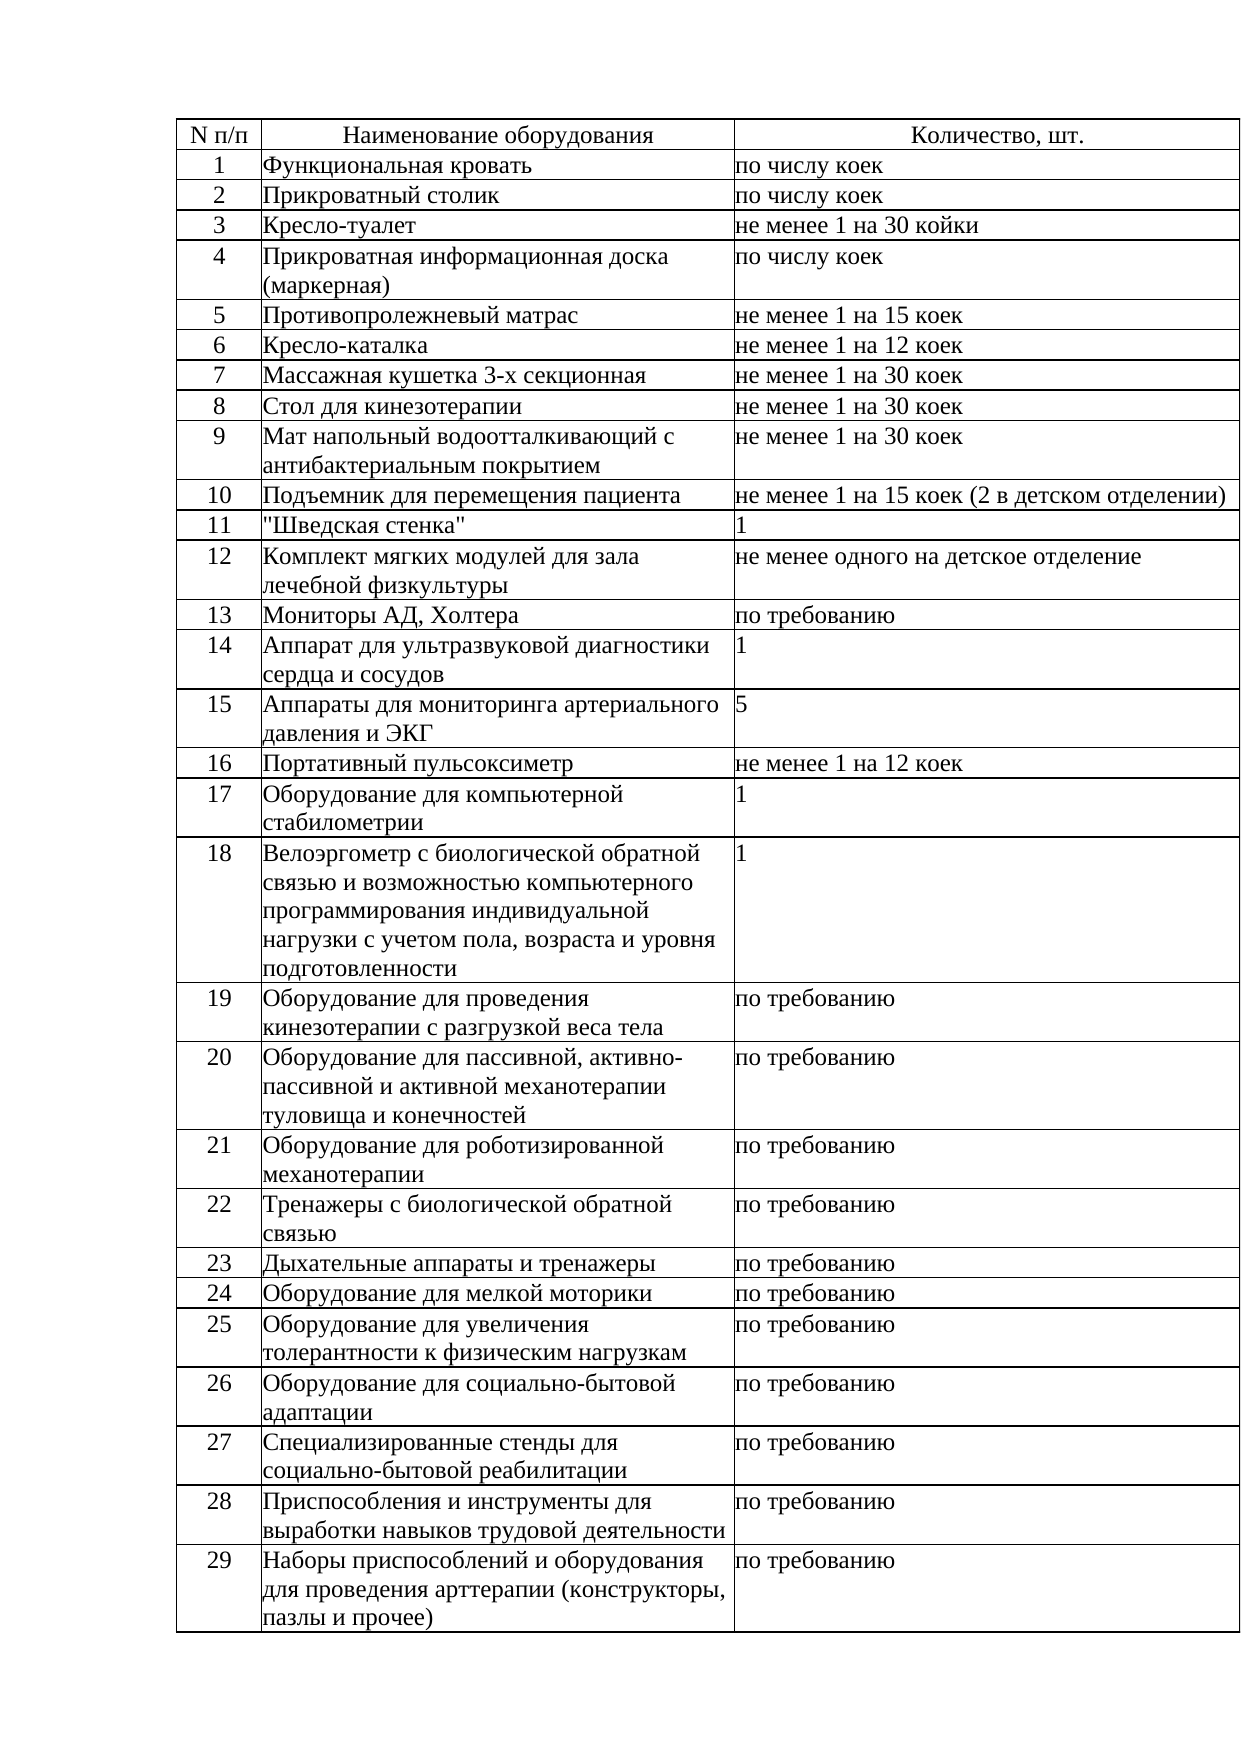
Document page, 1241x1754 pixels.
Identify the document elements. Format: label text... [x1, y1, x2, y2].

table_cell 19 [177, 983, 261, 1041]
table_cell 27 [177, 1427, 261, 1484]
table_cell 9 [177, 421, 261, 479]
table_cell 14 [177, 630, 261, 688]
table_cell Оборудование для роботизированной механотерапии [262, 1130, 734, 1187]
table_cell 10 [177, 480, 261, 509]
table_cell 16 [177, 748, 261, 777]
table_cell по числу коек [735, 241, 1239, 298]
table_cell 1 [735, 779, 1239, 836]
table_cell не менее 1 на 15 коек (2 в детском отделении) [735, 480, 1239, 509]
table_cell Мониторы АД, Холтера [262, 600, 734, 629]
table_cell Прикроватный столик [262, 180, 734, 209]
table_cell 18 [177, 838, 261, 982]
table_cell 29 [177, 1545, 261, 1631]
table_cell 2 [177, 180, 261, 209]
table_cell по требованию [735, 1486, 1239, 1543]
table_cell не менее 1 на 15 коек [735, 300, 1239, 329]
table_cell Аппараты для мониторинга артериального давления и ЭКГ [262, 690, 734, 747]
table_cell по требованию [735, 983, 1239, 1041]
table_cell Прикроватная информационная доска (маркерная) [262, 241, 734, 298]
table_cell 5 [735, 690, 1239, 747]
table_cell 17 [177, 779, 261, 836]
table_cell "Шведская стенка" [262, 511, 734, 539]
table_cell Тренажеры с биологической обратной связью [262, 1189, 734, 1247]
table_cell Оборудование для проведения кинезотерапии с разгрузкой веса тела [262, 983, 734, 1041]
table_cell 22 [177, 1189, 261, 1247]
table_cell по требованию [735, 1545, 1239, 1631]
table_cell по требованию [735, 1278, 1239, 1307]
table_cell не менее 1 на 12 коек [735, 330, 1239, 359]
table_cell по требованию [735, 1130, 1239, 1187]
table_cell 1 [735, 630, 1239, 688]
table_cell по числу коек [735, 150, 1239, 179]
table_cell 3 [177, 211, 261, 239]
table_cell Портативный пульсоксиметр [262, 748, 734, 777]
table_cell Комплект мягких модулей для зала лечебной физкультуры [262, 541, 734, 598]
table_cell Оборудование для компьютерной стабилометрии [262, 779, 734, 836]
table_cell не менее 1 на 30 коек [735, 421, 1239, 479]
table_cell по требованию [735, 1368, 1239, 1425]
table_cell не менее 1 на 12 коек [735, 748, 1239, 777]
table_cell Оборудование для пассивной, активно-пассивной и активной механотерапии туловища и конечностей [262, 1042, 734, 1128]
table_header Количество, шт. [735, 120, 1239, 148]
table_cell Противопролежневый матрас [262, 300, 734, 329]
table_cell Мат напольный водоотталкивающий с антибактериальным покрытием [262, 421, 734, 479]
table_cell 7 [177, 361, 261, 389]
table_cell Массажная кушетка 3-х секционная [262, 361, 734, 389]
table_header Наименование оборудования [262, 120, 734, 148]
table_cell 25 [177, 1309, 261, 1366]
table_cell 4 [177, 241, 261, 298]
table_cell 13 [177, 600, 261, 629]
table_cell 21 [177, 1130, 261, 1187]
table_cell 15 [177, 690, 261, 747]
table_cell 1 [177, 150, 261, 179]
table_cell Наборы приспособлений и оборудования для проведения арттерапии (конструкторы, пазлы и прочее) [262, 1545, 734, 1631]
table_cell Подъемник для перемещения пациента [262, 480, 734, 509]
table_cell Велоэргометр с биологической обратной связью и возможностью компьютерного программирования индивидуальной нагрузки с учетом пола, возраста и уровня подготовленности [262, 838, 734, 982]
table_cell 5 [177, 300, 261, 329]
table_cell 8 [177, 391, 261, 420]
table_cell не менее 1 на 30 койки [735, 211, 1239, 239]
table_cell 23 [177, 1248, 261, 1277]
table_cell по требованию [735, 1042, 1239, 1128]
table_cell Специализированные стенды для социально-бытовой реабилитации [262, 1427, 734, 1484]
table_cell Оборудование для увеличения толерантности к физическим нагрузкам [262, 1309, 734, 1366]
table_cell 1 [735, 838, 1239, 982]
table_cell 6 [177, 330, 261, 359]
table_cell по числу коек [735, 180, 1239, 209]
table_cell 12 [177, 541, 261, 598]
table_cell 26 [177, 1368, 261, 1425]
table_cell по требованию [735, 1427, 1239, 1484]
table_header N п/п [177, 120, 261, 148]
table_cell Стол для кинезотерапии [262, 391, 734, 420]
table_cell Оборудование для мелкой моторики [262, 1278, 734, 1307]
table_cell не менее одного на детское отделение [735, 541, 1239, 598]
table_cell 28 [177, 1486, 261, 1543]
table_cell 24 [177, 1278, 261, 1307]
table_cell Аппарат для ультразвуковой диагностики сердца и сосудов [262, 630, 734, 688]
table_cell Кресло-каталка [262, 330, 734, 359]
table_cell по требованию [735, 600, 1239, 629]
table_cell Кресло-туалет [262, 211, 734, 239]
table_cell по требованию [735, 1248, 1239, 1277]
table_cell не менее 1 на 30 коек [735, 391, 1239, 420]
table_cell Приспособления и инструменты для выработки навыков трудовой деятельности [262, 1486, 734, 1543]
table_cell Оборудование для социально-бытовой адаптации [262, 1368, 734, 1425]
table_cell по требованию [735, 1309, 1239, 1366]
table_cell Дыхательные аппараты и тренажеры [262, 1248, 734, 1277]
table_cell по требованию [735, 1189, 1239, 1247]
table_cell не менее 1 на 30 коек [735, 361, 1239, 389]
table_cell 1 [735, 511, 1239, 539]
table_cell 20 [177, 1042, 261, 1128]
table_cell Функциональная кровать [262, 150, 734, 179]
table_cell 11 [177, 511, 261, 539]
